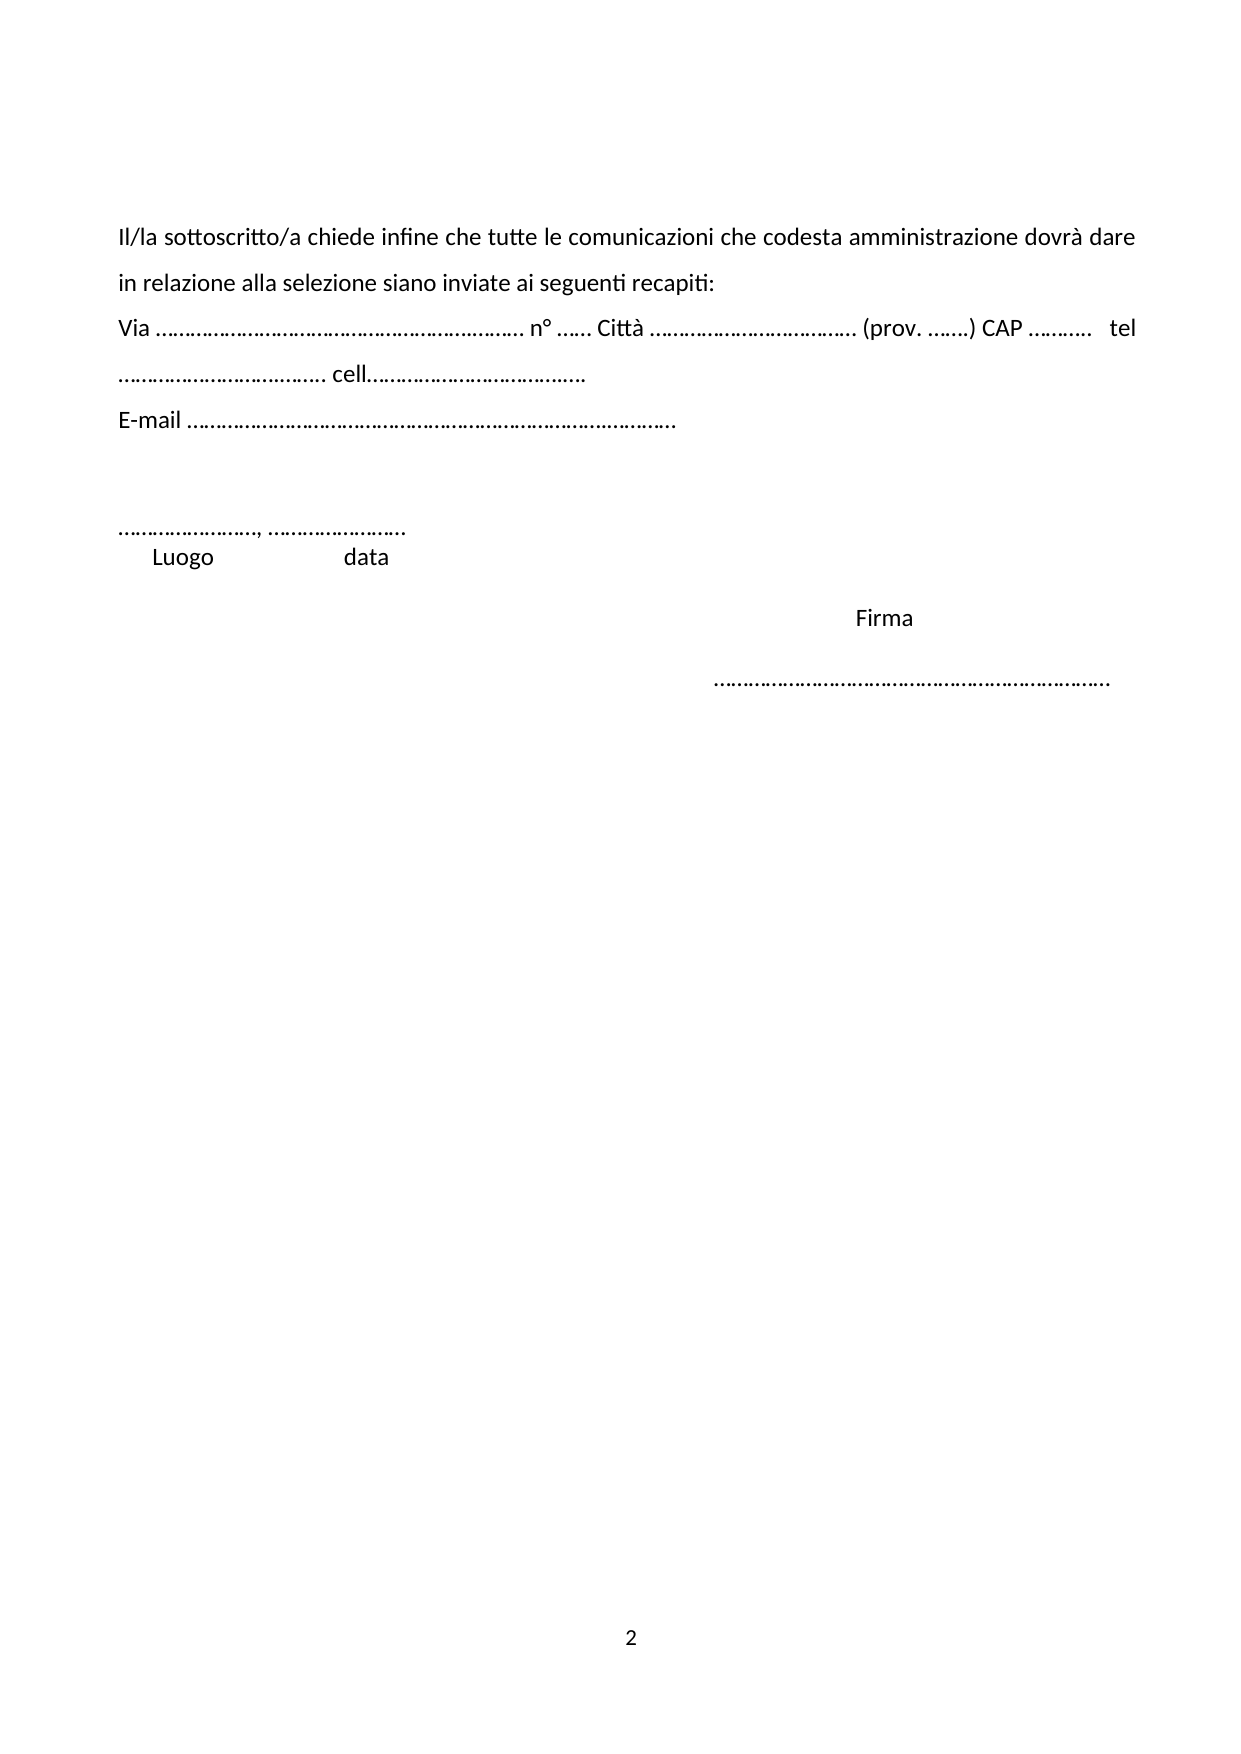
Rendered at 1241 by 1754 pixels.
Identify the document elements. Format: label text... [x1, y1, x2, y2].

text Via ……………………………………………….……… n° …… Città ……………………………… (prov. …….) CAP ……….. tel ……………………….…….. cell…………………………….…. [118, 313, 1137, 389]
text Firma [118, 602, 1144, 633]
text Luogo data [118, 541, 1144, 572]
text ……………………, …………………… [118, 511, 1144, 541]
text E-mail ……………………………………………………………….………… [118, 404, 1137, 434]
text Il/la sottoscritto/a chiede infine che tutte le comunicazioni che codesta amministrazione dovrà dare in relazione alla selezione siano inviate ai seguenti recapiti: [118, 221, 1137, 297]
text …………………………………………………………… [118, 662, 1144, 692]
